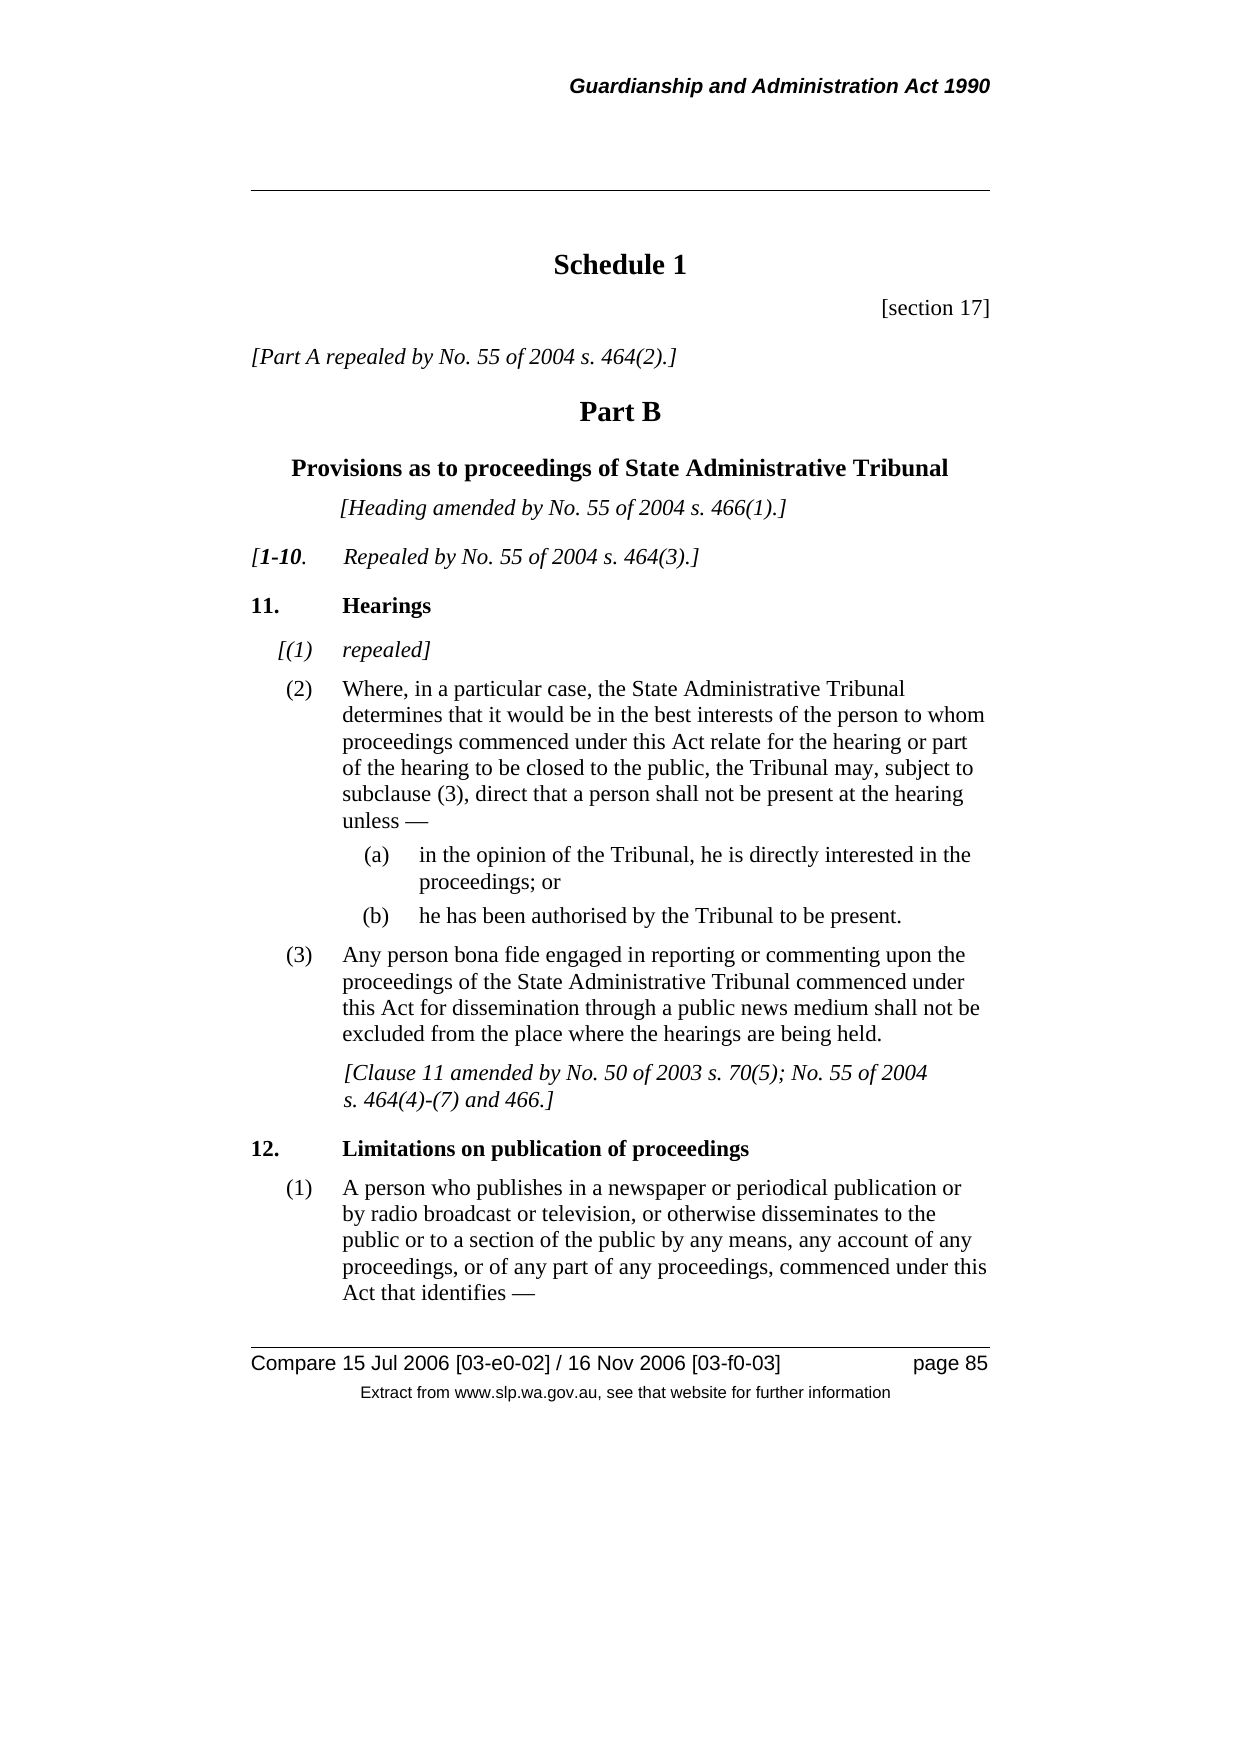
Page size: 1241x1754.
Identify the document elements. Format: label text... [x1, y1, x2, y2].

subtitle Schedule 1 [251, 247, 990, 281]
subtitle Provisions as to proceedings of State Administrative Tribunal [251, 453, 990, 481]
text (a) in the opinion of the Tribunal, he is directly interested in the proceedings; or [251, 842, 990, 894]
text (3) Any person bona fide engaged in reporting or commenting upon the proceedings of the State Administrative Tribunal commenced under this Act for dissemination through a public news medium shall not be excluded from the place where the hearings are being held. [251, 941, 990, 1047]
subtitle [Heading amended by No. 55 of 2004 s. 466(1).] [251, 494, 990, 520]
subtitle Part B [251, 394, 990, 428]
subtitle 12. Limitations on publication of proceedings [251, 1135, 990, 1161]
text (1) A person who publishes in a newspaper or periodical publication or by radio broadcast or television, or otherwise disseminates to the public or to a section of the public by any means, any account of any proceedings, or of any part of any proceedings, commenced under this Act that identifies — [251, 1174, 990, 1306]
text [1-10. Repealed by No. 55 of 2004 s. 464(3).] [251, 543, 990, 569]
text [(1) repealed] [251, 636, 990, 663]
text (2) Where, in a particular case, the State Administrative Tribunal determines that it would be in the best interests of the person to whom proceedings commenced under this Act relate for the hearing or part of the hearing to be closed to the public, the Tribunal may, subject to subclause (3), direct that a person shall not be present at the hearing unless — [251, 675, 990, 833]
subtitle 11. Hearings [251, 592, 990, 619]
text (b) he has been authorised by the Tribunal to be present. [251, 903, 990, 929]
text [Part A repealed by No. 55 of 2004 s. 464(2).] [251, 343, 990, 369]
text [Clause 11 amended by No. 50 of 2003 s. 70(5); No. 55 of 2004 s. 464(4)-(7) and 466.] [251, 1059, 990, 1112]
text [section 17] [251, 293, 990, 320]
